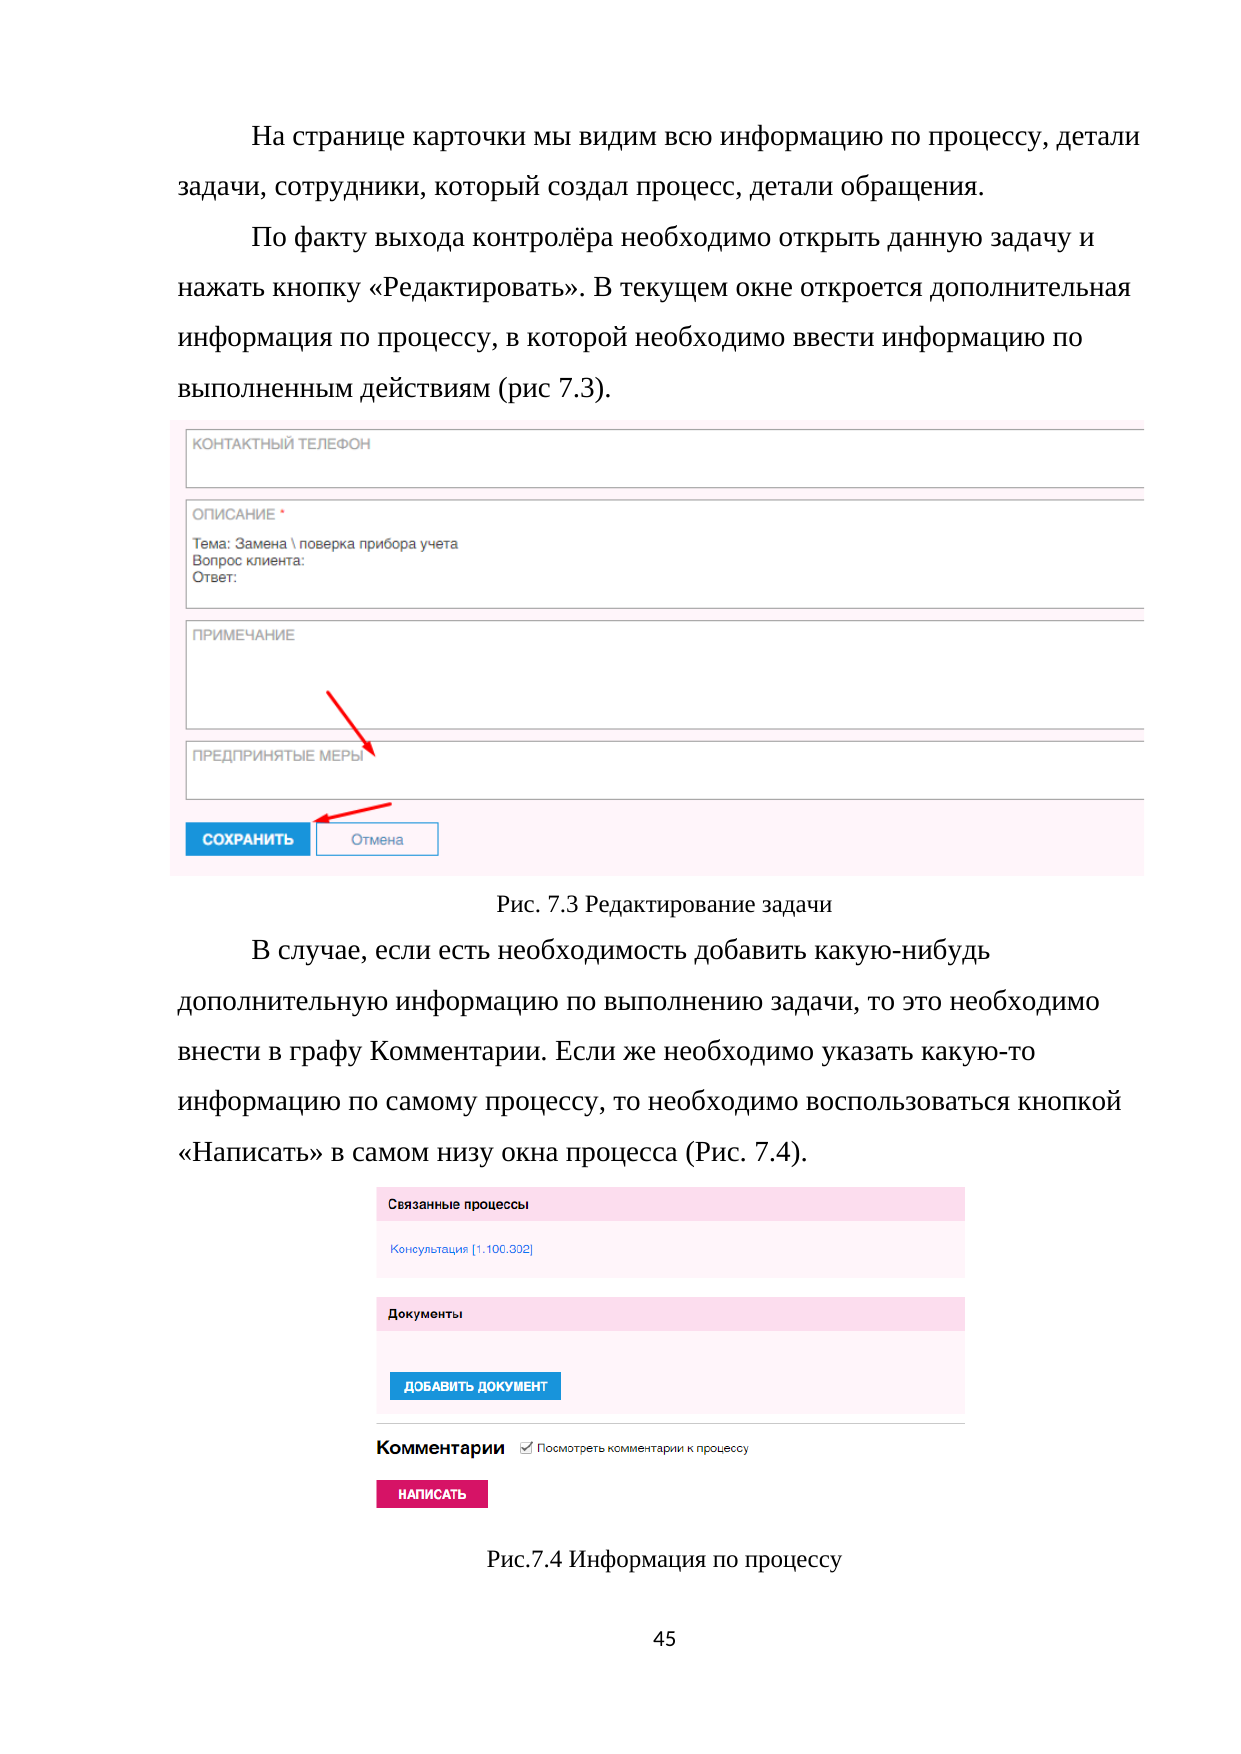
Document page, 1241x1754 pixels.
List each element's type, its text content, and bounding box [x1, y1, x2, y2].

text По факту выхода контролёра необходимо открыть данную задачу и нажать кнопку «Редактировать». В текущем окне откроется дополнительная информация по процессу, в которой необходимо ввести информацию по выполненным действиям (рис 7.3). [177, 219, 1152, 403]
picture [364, 1184, 965, 1514]
text Рис.7.4 Информация по процессу [177, 1544, 1152, 1573]
text Рис. 7.3 Редактирование задачи [177, 889, 1152, 918]
text На странице карточки мы видим всю информацию по процессу, детали задачи, сотрудники, который создал процесс, детали обращения. [177, 118, 1152, 202]
picture [169, 420, 1145, 876]
text В случае, если есть необходимость добавить какую-нибудь дополнительную информацию по выполнению задачи, то это необходимо внести в графу Комментарии. Если же необходимо указать какую-то информацию по самому процессу, то необходимо воспользоваться кнопкой «Написать» в самом низу окна процесса (Рис. 7.4). [177, 932, 1152, 1167]
